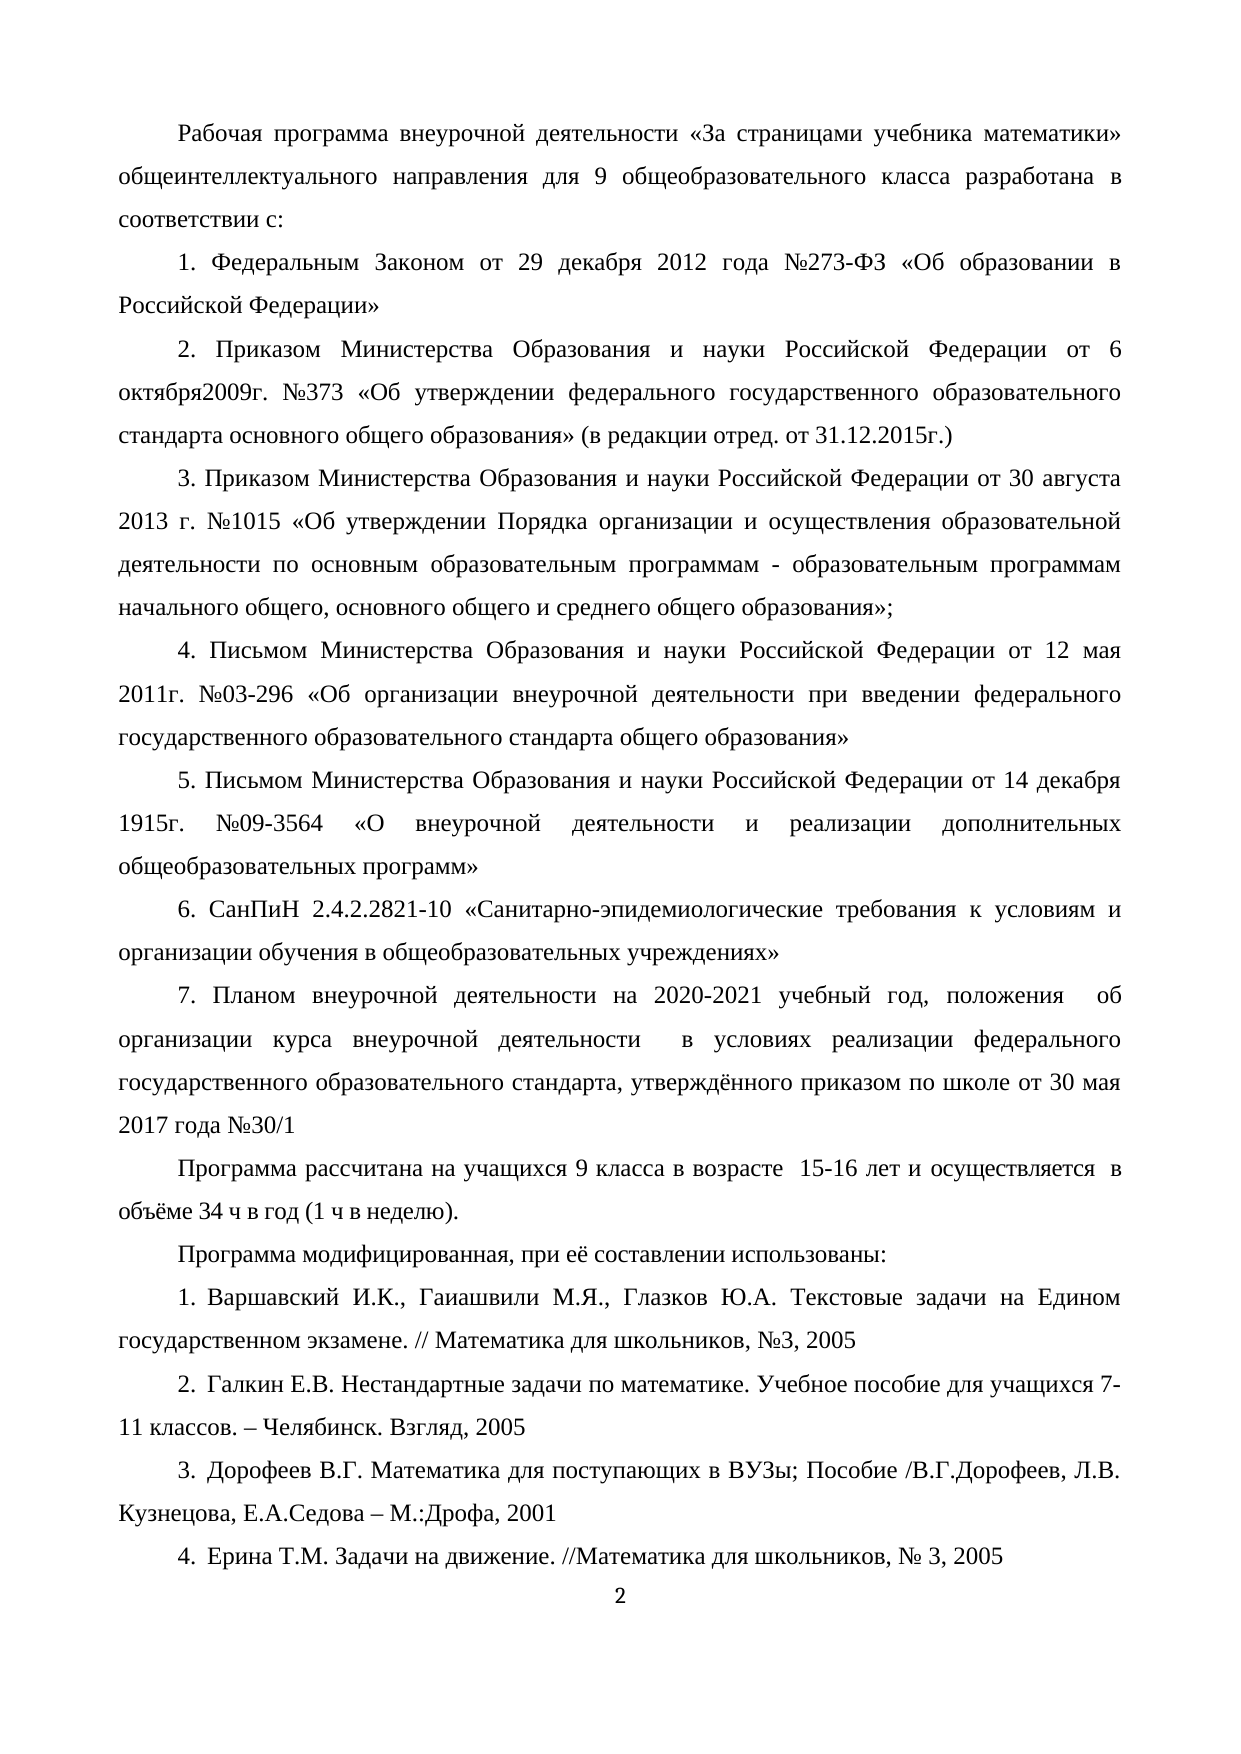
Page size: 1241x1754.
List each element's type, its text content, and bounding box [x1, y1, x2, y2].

list Дорофеев В.Г. Математика для поступающих в ВУЗы; Пособие /В.Г.Дорофеев, Л.В. Кузнецова, Е.А.Седова – М.:Дрофа, 2001 [118, 1455, 1122, 1527]
text 3. Приказом Министерства Образования и науки Российской Федерации от 30 августа 2013 г. №1015 «Об утверждении Порядка организации и осуществления образовательной деятельности по основным образовательным программам - образовательным программам начального общего, основного общего и среднего общего образования»; [118, 463, 1122, 621]
text Программа рассчитана на учащихся 9 класса в возрасте 15-16 лет и осуществляется в объёме 34 ч в год (1 ч в неделю). [118, 1153, 1122, 1225]
list Галкин Е.В. Нестандартные задачи по математике. Учебное пособие для учащихся 7-11 классов. – Челябинск. Взгляд, 2005 [118, 1369, 1122, 1441]
text 4. Письмом Министерства Образования и науки Российской Федерации от 12 мая 2011г. №03-296 «Об организации внеурочной деятельности при введении федерального государственного образовательного стандарта общего образования» [118, 636, 1122, 751]
text 6. СанПиН 2.4.2.2821-10 «Санитарно-эпидемиологические требования к условиям и организации обучения в общеобразовательных учреждениях» [118, 894, 1122, 966]
list Варшавский И.К., Гаиашвили М.Я., Глазков Ю.А. Текстовые задачи на Едином государственном экзамене. // Математика для школьников, №3, 2005 [118, 1282, 1122, 1354]
text Рабочая программа внеурочной деятельности «За страницами учебника математики» общеинтеллектуального направления для 9 общеобразовательного класса разработана в соответствии с: [118, 118, 1122, 233]
list Ерина Т.М. Задачи на движение. //Математика для школьников, № 3, 2005 [118, 1541, 1122, 1570]
text 5. Письмом Министерства Образования и науки Российской Федерации от 14 декабря 1915г. №09-3564 «О внеурочной деятельности и реализации дополнительных общеобразовательных программ» [118, 765, 1122, 880]
text Программа модифицированная, при её составлении использованы: [118, 1239, 1122, 1268]
text 7. Планом внеурочной деятельности на 2020-2021 учебный год, положения об организации курса внеурочной деятельности в условиях реализации федерального государственного образовательного стандарта, утверждённого приказом по школе от 30 мая 2017 года №30/1 [118, 981, 1122, 1139]
text 1. Федеральным Законом от 29 декабря 2012 года №273-ФЗ «Об образовании в Российской Федерации» [118, 247, 1122, 319]
text 2. Приказом Министерства Образования и науки Российской Федерации от 6 октября2009г. №373 «Об утверждении федерального государственного образовательного стандарта основного общего образования» (в редакции отред. от 31.12.2015г.) [118, 334, 1122, 449]
